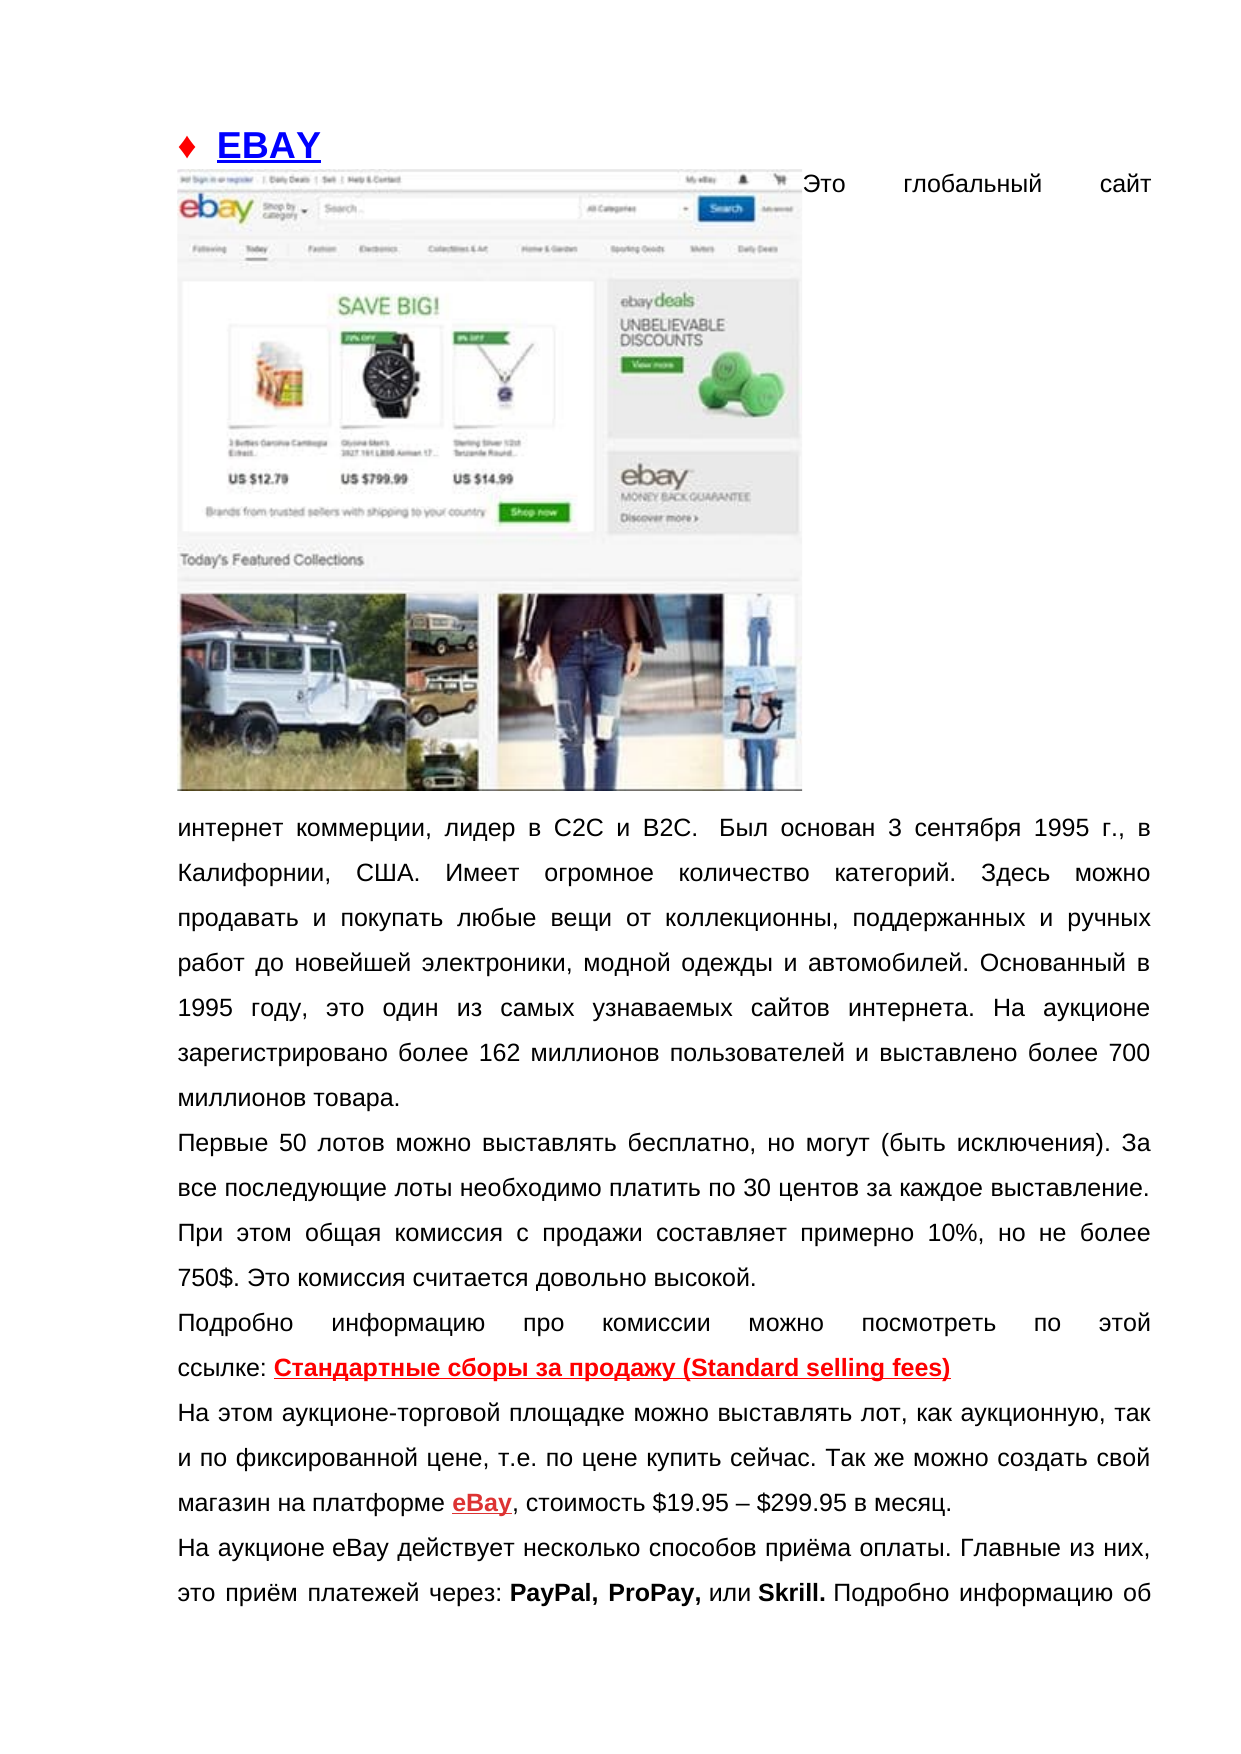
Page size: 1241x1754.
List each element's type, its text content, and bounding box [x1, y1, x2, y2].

picture [177, 169, 803, 791]
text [177, 1516, 1152, 1606]
text На этом аукционе-торговой площадке можно выставлять лот, как аукционную, так и по фиксированной цене, т.е. по цене купить сейчас. Так же можно создать свой магазин на платформе eBay, стоимость $19.95 – $299.95 в месяц. [177, 1381, 1152, 1516]
text Подробно информацию про комиссии можно посмотреть по этой ссылке: Стандартные сборы за продажу (Standard selling fees) [177, 1291, 1152, 1381]
subtitle ♦ EBAY [177, 118, 1152, 169]
text Первые 50 лотов можно выставлять бесплатно, но могут (быть исключения). За все последующие лоты необходимо платить по 30 центов за каждое выставление. При этом общая комиссия с продажи составляет примерно 10%, но не более 750$. Это комиссия считается довольно высокой. [177, 1111, 1152, 1291]
